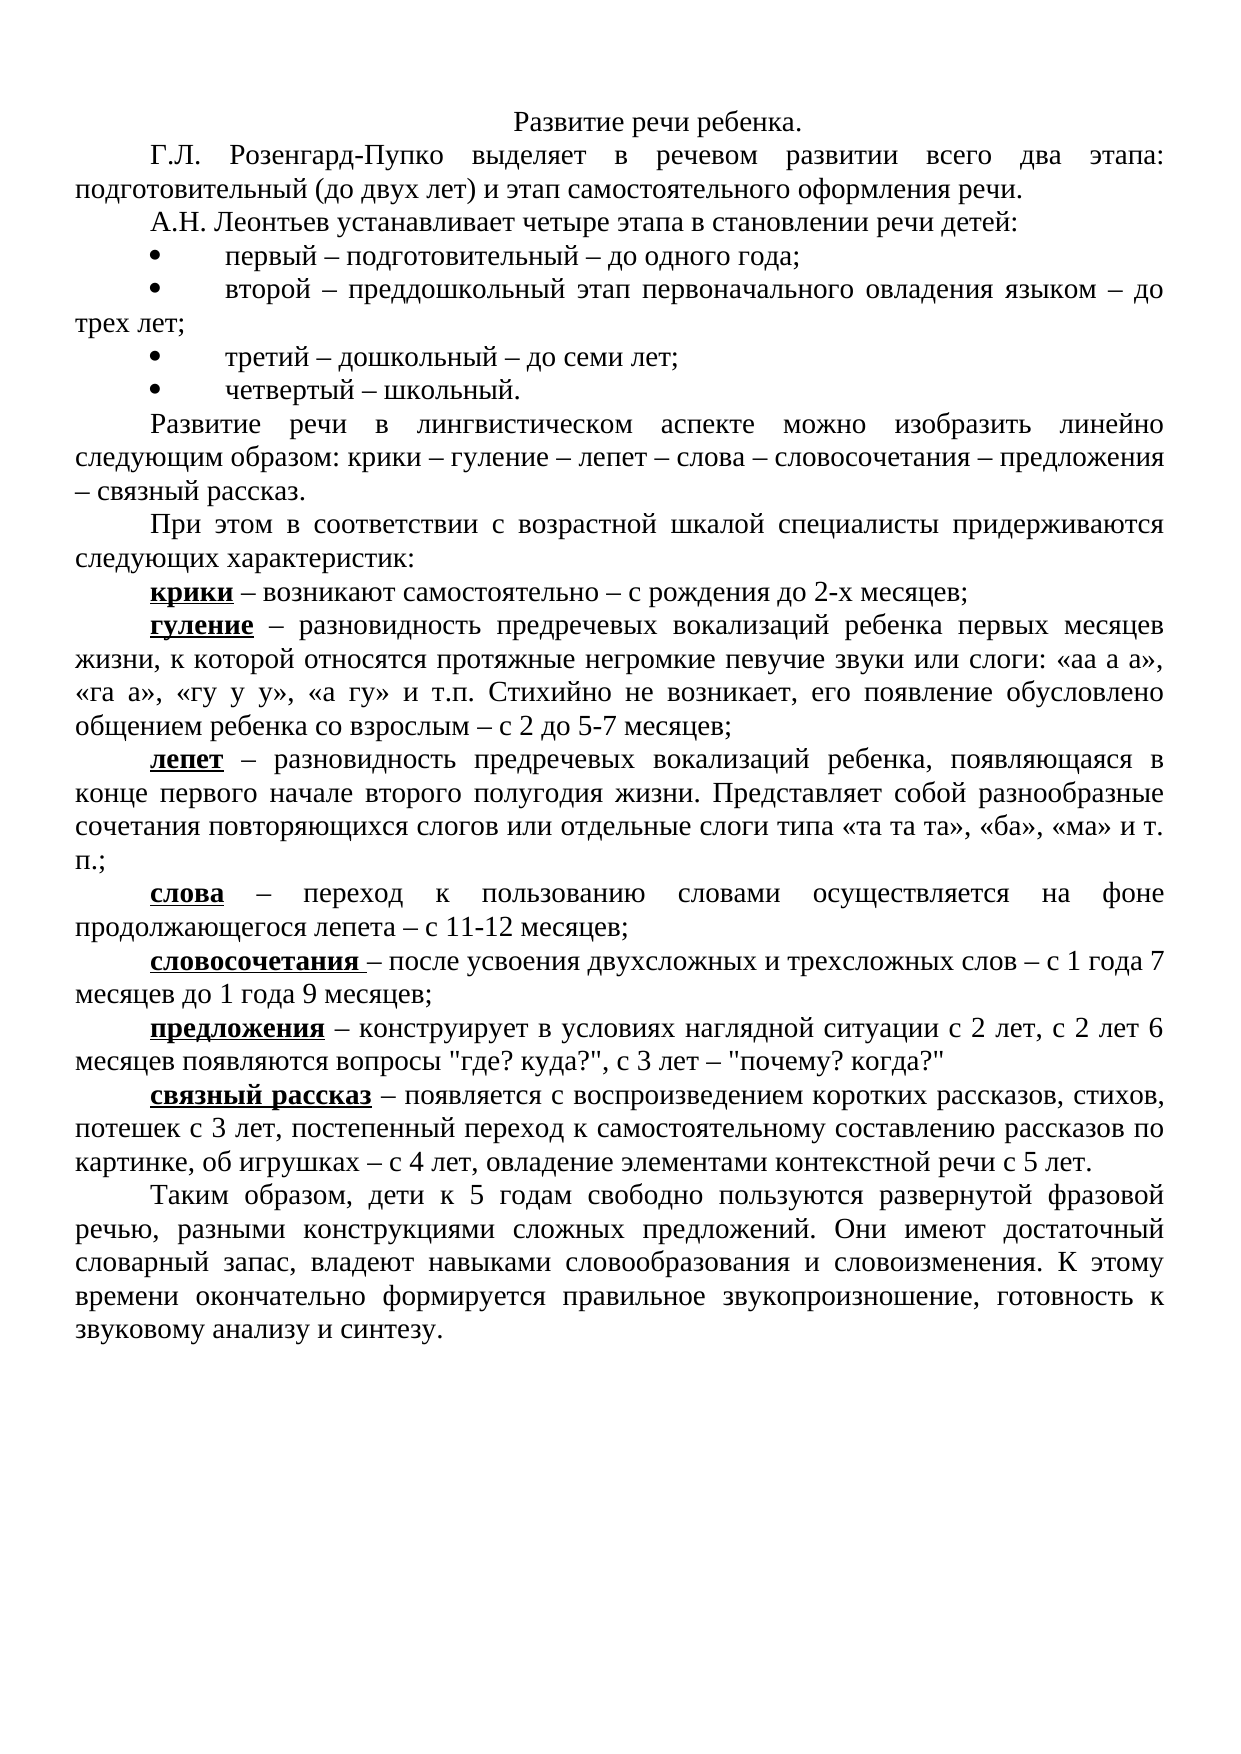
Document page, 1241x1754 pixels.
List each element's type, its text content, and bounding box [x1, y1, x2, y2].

text слова – переход к пользованию словами осуществляется на фоне продолжающегося лепета – с 11-12 месяцев; [75, 876, 1165, 943]
text лепет – разновидность предречевых вокализаций ребенка, появляющаяся в конце первого начале второго полугодия жизни. Представляет собой разнообразные сочетания повторяющихся слогов или отдельные слоги типа «та та та», «ба», «ма» и т. п.; [75, 741, 1165, 876]
list третий – дошкольный – до семи лет; [75, 339, 1165, 372]
list первый – подготовительный – до одного года; [75, 238, 1165, 272]
list второй – преддошкольный этап первоначального овладения языком – до трех лет; [75, 272, 1165, 339]
text При этом в соответствии с возрастной шкалой специалисты придерживаются следующих характеристик: [75, 507, 1165, 574]
text Г.Л. Розенгард-Пупко выделяет в речевом развитии всего два этапа: подготовительный (до двух лет) и этап самостоятельного оформления речи. [75, 137, 1165, 204]
text связный рассказ – появляется с воспроизведением коротких рассказов, стихов, потешек с 3 лет, постепенный переход к самостоятельному составлению рассказов по картинке, об игрушках – с 4 лет, овладение элементами контекстной речи с 5 лет. [75, 1077, 1165, 1177]
text Таким образом, дети к 5 годам свободно пользуются развернутой фразовой речью, разными конструкциями сложных предложений. Они имеют достаточный словарный запас, владеют навыками словообразования и словоизменения. К этому времени окончательно формируется правильное звукопроизношение, готовность к звуковому анализу и синтезу. [75, 1177, 1165, 1345]
text крики – возникают самостоятельно – с рождения до 2-х месяцев; [75, 574, 1165, 607]
text предложения – конструирует в условиях наглядной ситуации с 2 лет, с 2 лет 6 месяцев появляются вопросы "где? куда?", с 3 лет – "почему? когда?" [75, 1010, 1165, 1077]
text Развитие речи ребенка. [75, 104, 1165, 137]
text словосочетания – после усвоения двухсложных и трехсложных слов – с 1 года 7 месяцев до 1 года 9 месяцев; [75, 943, 1165, 1010]
list четвертый – школьный. [75, 372, 1165, 406]
text А.Н. Леонтьев устанавливает четыре этапа в становлении речи детей: [75, 204, 1165, 238]
text гуление – разновидность предречевых вокализаций ребенка первых месяцев жизни, к которой относятся протяжные негромкие певучие звуки или слоги: «аа а а», «га а», «гу у у», «а гу» и т.п. Стихийно не возникает, его появление обусловлено общением ребенка со взрослым – с 2 до 5-7 месяцев; [75, 607, 1165, 741]
text Развитие речи в лингвистическом аспекте можно изобразить линейно следующим образом: крики – гуление – лепет – слова – словосочетания – предложения – связный рассказ. [75, 406, 1165, 507]
